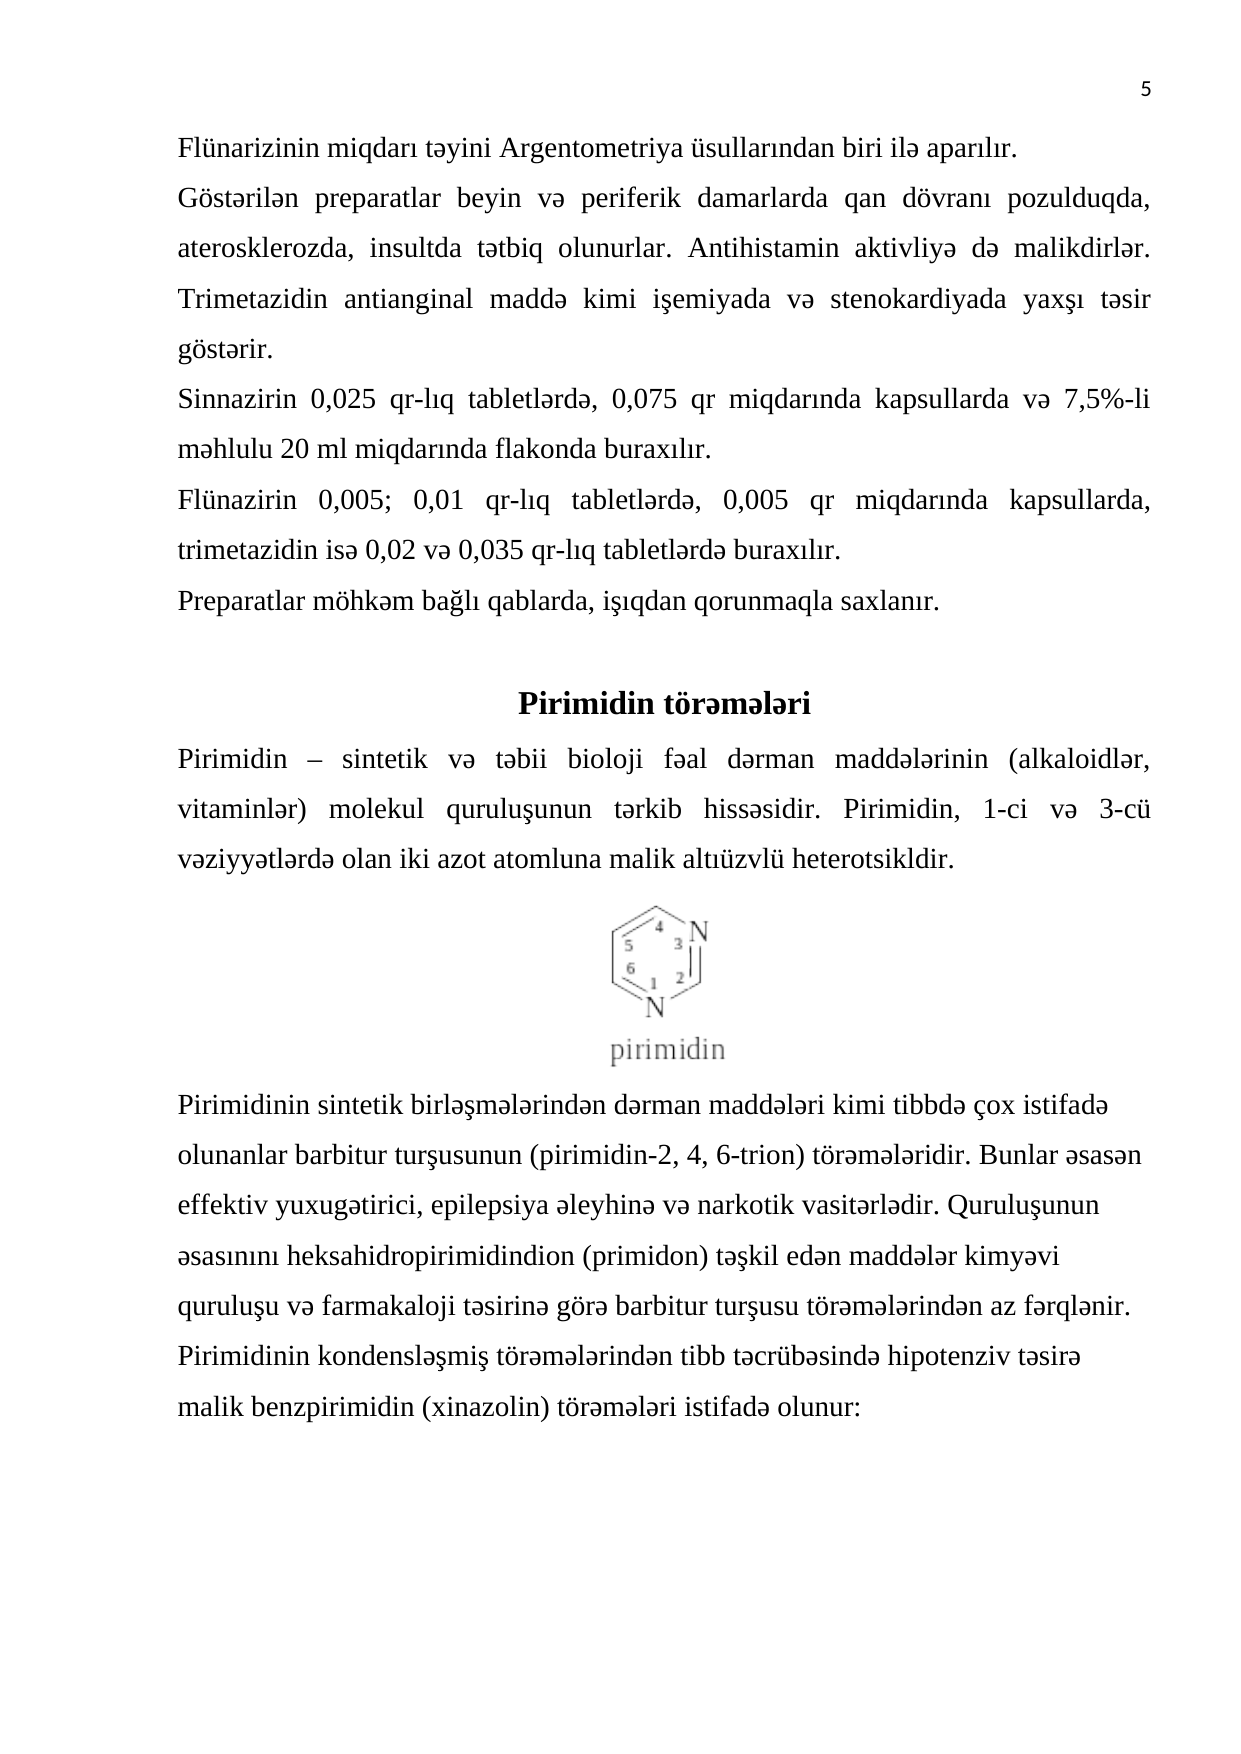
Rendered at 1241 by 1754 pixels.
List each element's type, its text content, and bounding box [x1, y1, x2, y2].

text Pirimidin – sintetik və təbii bioloji fəal dərman maddələrinin (alkaloidlər, vitaminlər) molekul quruluşunun tərkib hissəsidir. Pirimidin, 1-ci və 3-cü vəziyyətlərdə olan iki azot atomluna malik altıüzvlü heterotsikldir. [177, 741, 1152, 875]
text Flünarizinin miqdarı təyini Argentometriya üsullarından biri ilə aparılır. [177, 130, 1152, 163]
text Preparatlar möhkəm bağlı qablarda, işıqdan qorunmaqla saxlanır. [177, 583, 1152, 616]
text Pirimidin törəmələri [177, 683, 1152, 722]
text Pirimidinin sintetik birləşmələrindən dərman maddələri kimi tibbdə çox istifadə olunanlar barbitur turşusunun (pirimidin-2, 4, 6-trion) törəmələridir. Bunlar əsasən effektiv yuxugətirici, epilepsiya əleyhinə və narkotik vasitərlədir. Quruluşunun əsasınını heksahidropirimidindion (primidon) təşkil edən maddələr kimyəvi quruluşu və farmakaloji təsirinə görə barbitur turşusu törəmələrindən az fərqlənir. Pirimidinin kondensləşmiş törəmələrindən tibb təcrübəsində hipotenziv təsirə malik benzpirimidin (xinazolin) törəmələri istifadə olunur: [177, 1087, 1152, 1422]
text Flünazirin 0,005; 0,01 qr-lıq tabletlərdə, 0,005 qr miqdarında kapsullarda, trimetazidin isə 0,02 və 0,035 qr-lıq tabletlərdə buraxılır. [177, 482, 1152, 566]
text Göstərilən preparatlar beyin və periferik damarlarda qan dövranı pozulduqda, aterosklerozda, insultda tətbiq olunurlar. Antihistamin aktivliyə də malikdirlər. Trimetazidin antianginal maddə kimi işemiyada və stenokardiyada yaxşı təsir göstərir. [177, 180, 1152, 364]
text Sinnazirin 0,025 qr-lıq tabletlərdə, 0,075 qr miqdarında kapsullarda və 7,5%-li məhlulu 20 ml miqdarında flakonda buraxılır. [177, 381, 1152, 465]
